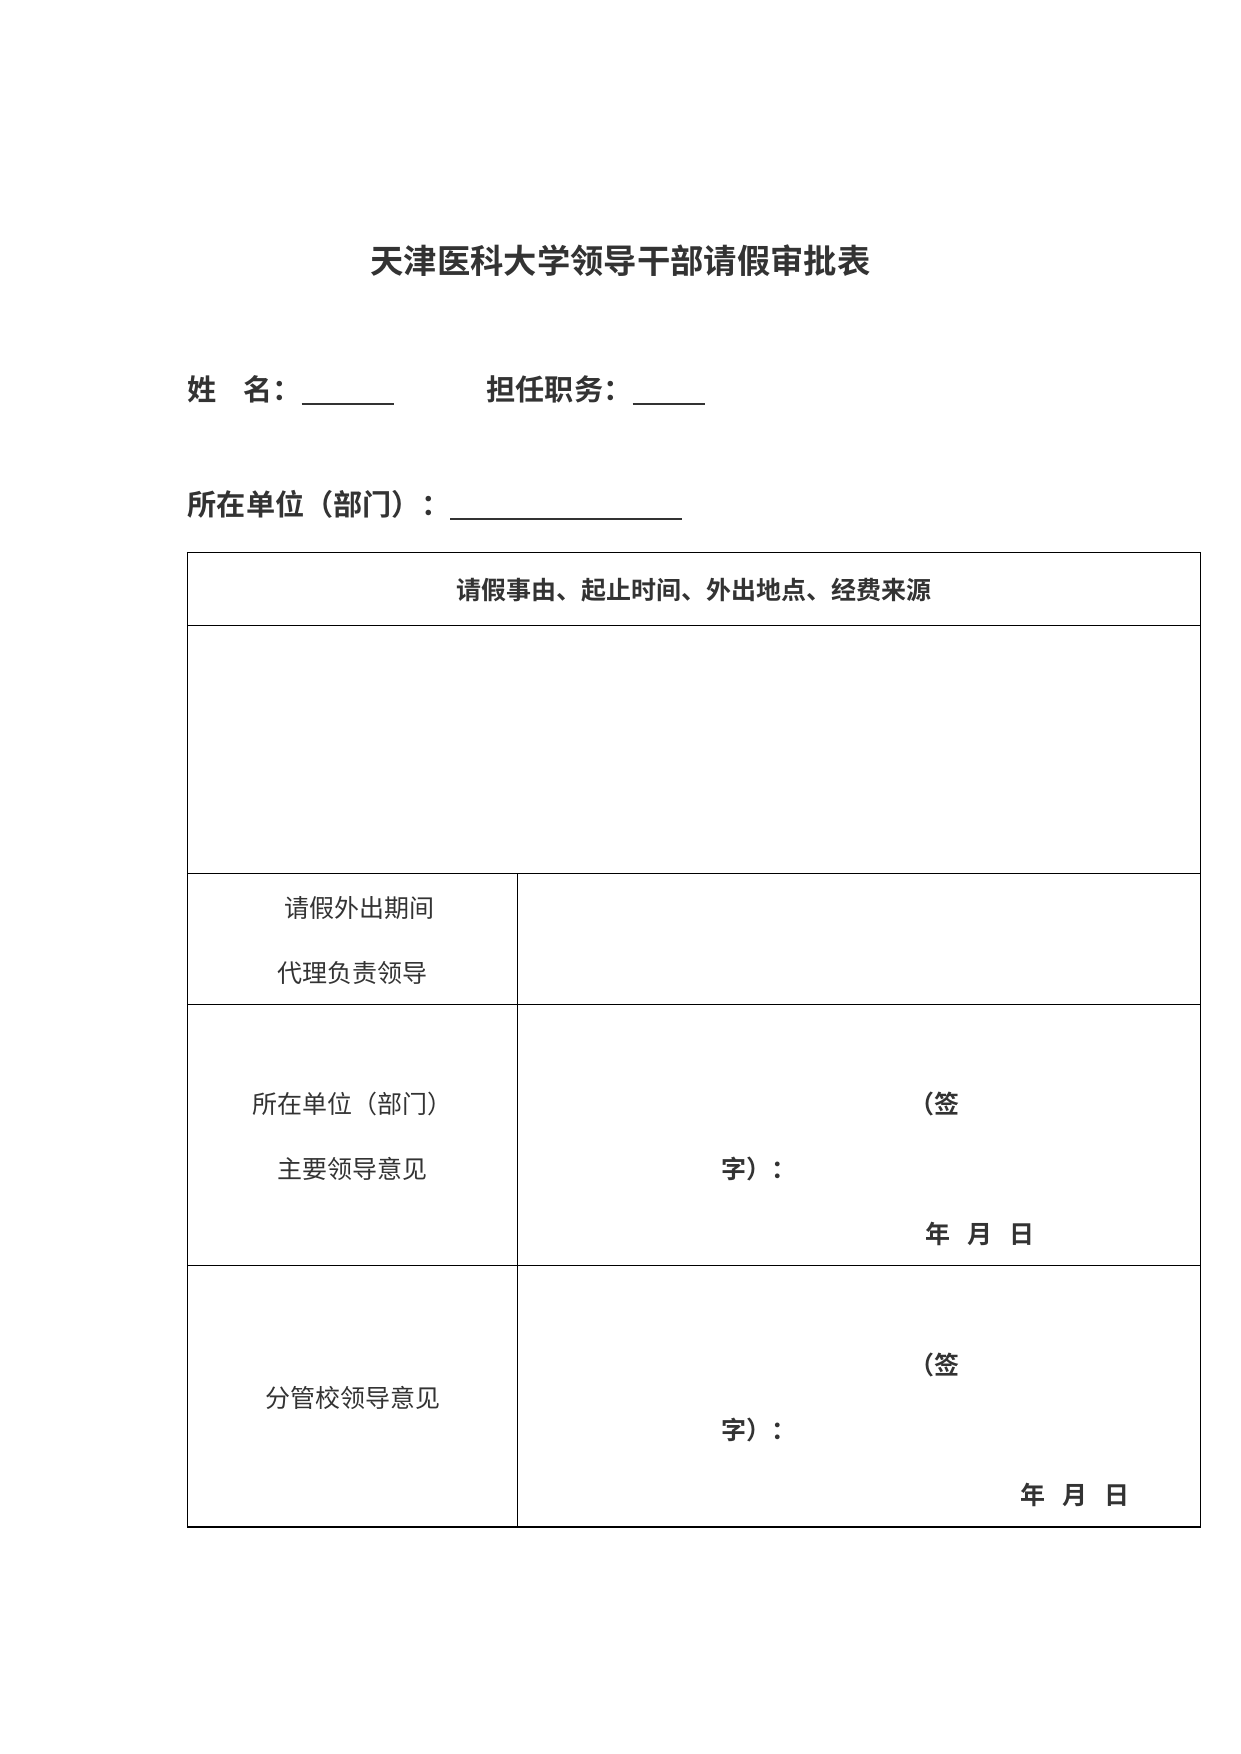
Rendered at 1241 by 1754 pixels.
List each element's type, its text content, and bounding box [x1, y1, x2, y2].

table_header 请假事由、起止时间、外出地点、经费来源 [188, 553, 1200, 625]
text 所在单位（部门）： [187, 470, 1053, 535]
table_cell [518, 874, 1200, 1004]
table_cell 请假外出期间 代理负责领导 [188, 874, 517, 1004]
text 天津医科大学领导干部请假审批表 [187, 227, 1053, 292]
table_cell （签字）： 年 月 日 [518, 1266, 1200, 1526]
text 姓 名： 担任职务： [187, 356, 1053, 421]
table_cell （签字）： 年 月 日 [518, 1005, 1200, 1265]
table_cell [188, 626, 1200, 873]
table_cell 所在单位（部门） 主要领导意见 [188, 1005, 517, 1265]
table_cell 分管校领导意见 [188, 1266, 517, 1526]
